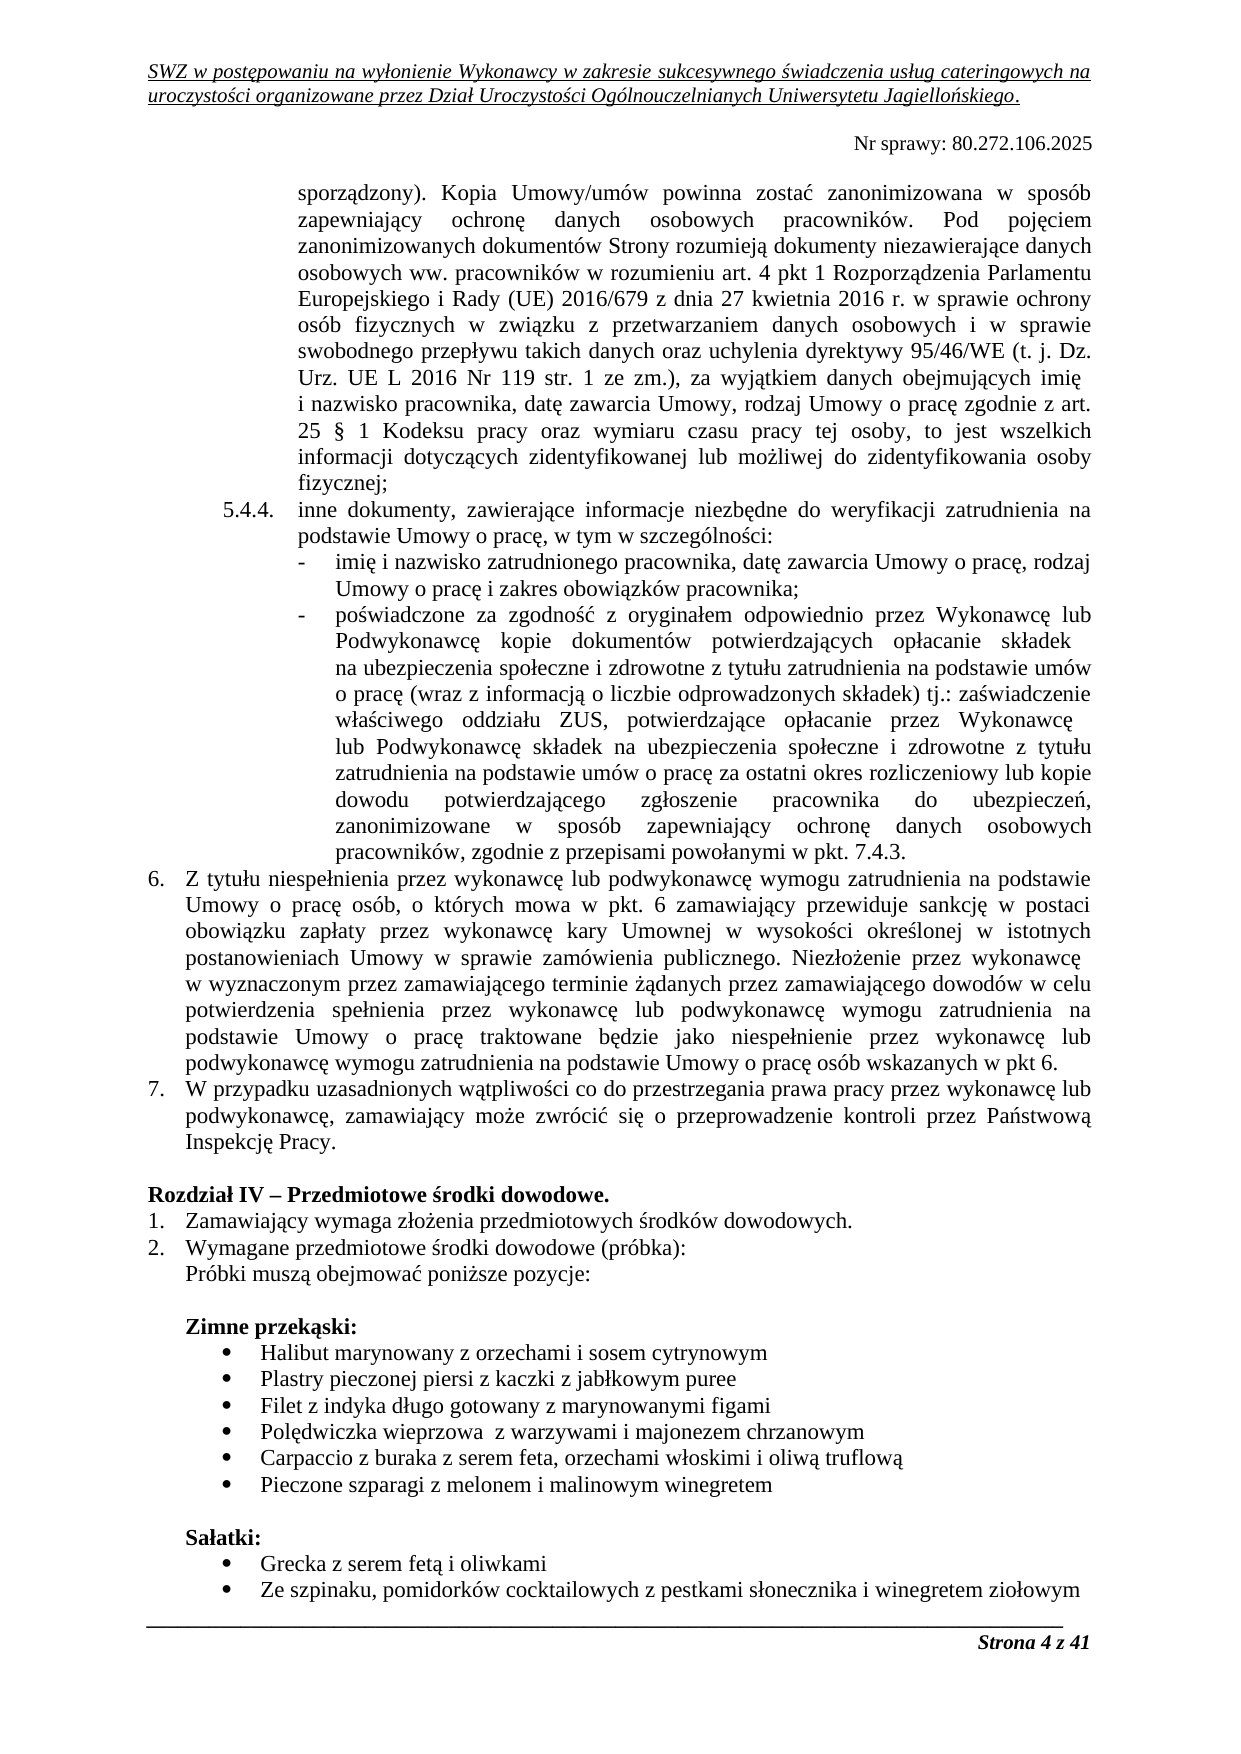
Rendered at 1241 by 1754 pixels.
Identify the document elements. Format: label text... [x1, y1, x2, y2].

list Wymagane przedmiotowe środki dowodowe (próbka): [148, 1234, 1092, 1260]
list Z tytułu niespełnienia przez wykonawcę lub podwykonawcę wymogu zatrudnienia na podstawie Umowy o pracę osób, o których mowa w pkt. 6 zamawiający przewiduje sankcję w postaci obowiązku zapłaty przez wykonawcę kary Umownej w wysokości określonej w istotnych postanowieniach Umowy w sprawie zamówienia publicznego. Niezłożenie przez wykonawcę w wyznaczonym przez zamawiającego terminie żądanych przez zamawiającego dowodów w celu potwierdzenia spełnienia przez wykonawcę lub podwykonawcę wymogu zatrudnienia na podstawie Umowy o pracę traktowane będzie jako niespełnienie przez wykonawcę lub podwykonawcę wymogu zatrudnienia na podstawie Umowy o pracę osób wskazanych w pkt 6. [148, 865, 1092, 1076]
list W przypadku uzasadnionych wątpliwości co do przestrzegania prawa pracy przez wykonawcę lub podwykonawcę, zamawiający może zwrócić się o przeprowadzenie kontroli przez Państwową Inspekcję Pracy. [148, 1076, 1092, 1154]
list Plastry pieczonej piersi z kaczki z jabłkowym puree [223, 1365, 1092, 1392]
list Zimne przekąski: [185, 1313, 1092, 1339]
list Filet z indyka długo gotowany z marynowanymi figami [223, 1392, 1092, 1418]
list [223, 179, 1092, 496]
list inne dokumenty, zawierające informacje niezbędne do weryfikacji zatrudnienia na podstawie Umowy o pracę, w tym w szczególności: [223, 496, 1092, 548]
list Pieczone szparagi z melonem i malinowym winegretem [223, 1471, 1092, 1497]
list Zamawiający wymaga złożenia przedmiotowych środków dowodowych. [148, 1207, 1092, 1234]
text Rozdział IV – Przedmiotowe środki dowodowe. [148, 1181, 1092, 1207]
list Halibut marynowany z orzechami i sosem cytrynowym [223, 1339, 1092, 1365]
list Ze szpinaku, pomidorków cocktailowych z pestkami słonecznika i winegretem ziołowym [223, 1576, 1092, 1603]
list Próbki muszą obejmować poniższe pozycje: [185, 1260, 1092, 1286]
list Carpaccio z buraka z serem feta, orzechami włoskimi i oliwą truflową [223, 1444, 1092, 1471]
list imię i nazwisko zatrudnionego pracownika, datę zawarcia Umowy o pracę, rodzaj Umowy o pracę i zakres obowiązków pracownika; [298, 548, 1092, 601]
list Grecka z serem fetą i oliwkami [223, 1550, 1092, 1576]
list Polędwiczka wieprzowa z warzywami i majonezem chrzanowym [223, 1418, 1092, 1444]
list Sałatki: [185, 1523, 1092, 1550]
list poświadczone za zgodność z oryginałem odpowiednio przez Wykonawcę lub Podwykonawcę kopie dokumentów potwierdzających opłacanie składek na ubezpieczenia społeczne i zdrowotne z tytułu zatrudnienia na podstawie umów o pracę (wraz z informacją o liczbie odprowadzonych składek) tj.: zaświadczenie właściwego oddziału ZUS, potwierdzające opłacanie przez Wykonawcę lub Podwykonawcę składek na ubezpieczenia społeczne i zdrowotne z tytułu zatrudnienia na podstawie umów o pracę za ostatni okres rozliczeniowy lub kopie dowodu potwierdzającego zgłoszenie pracownika do ubezpieczeń, zanonimizowane w sposób zapewniający ochronę danych osobowych pracowników, zgodnie z przepisami powołanymi w pkt. 7.4.3. [298, 601, 1092, 865]
